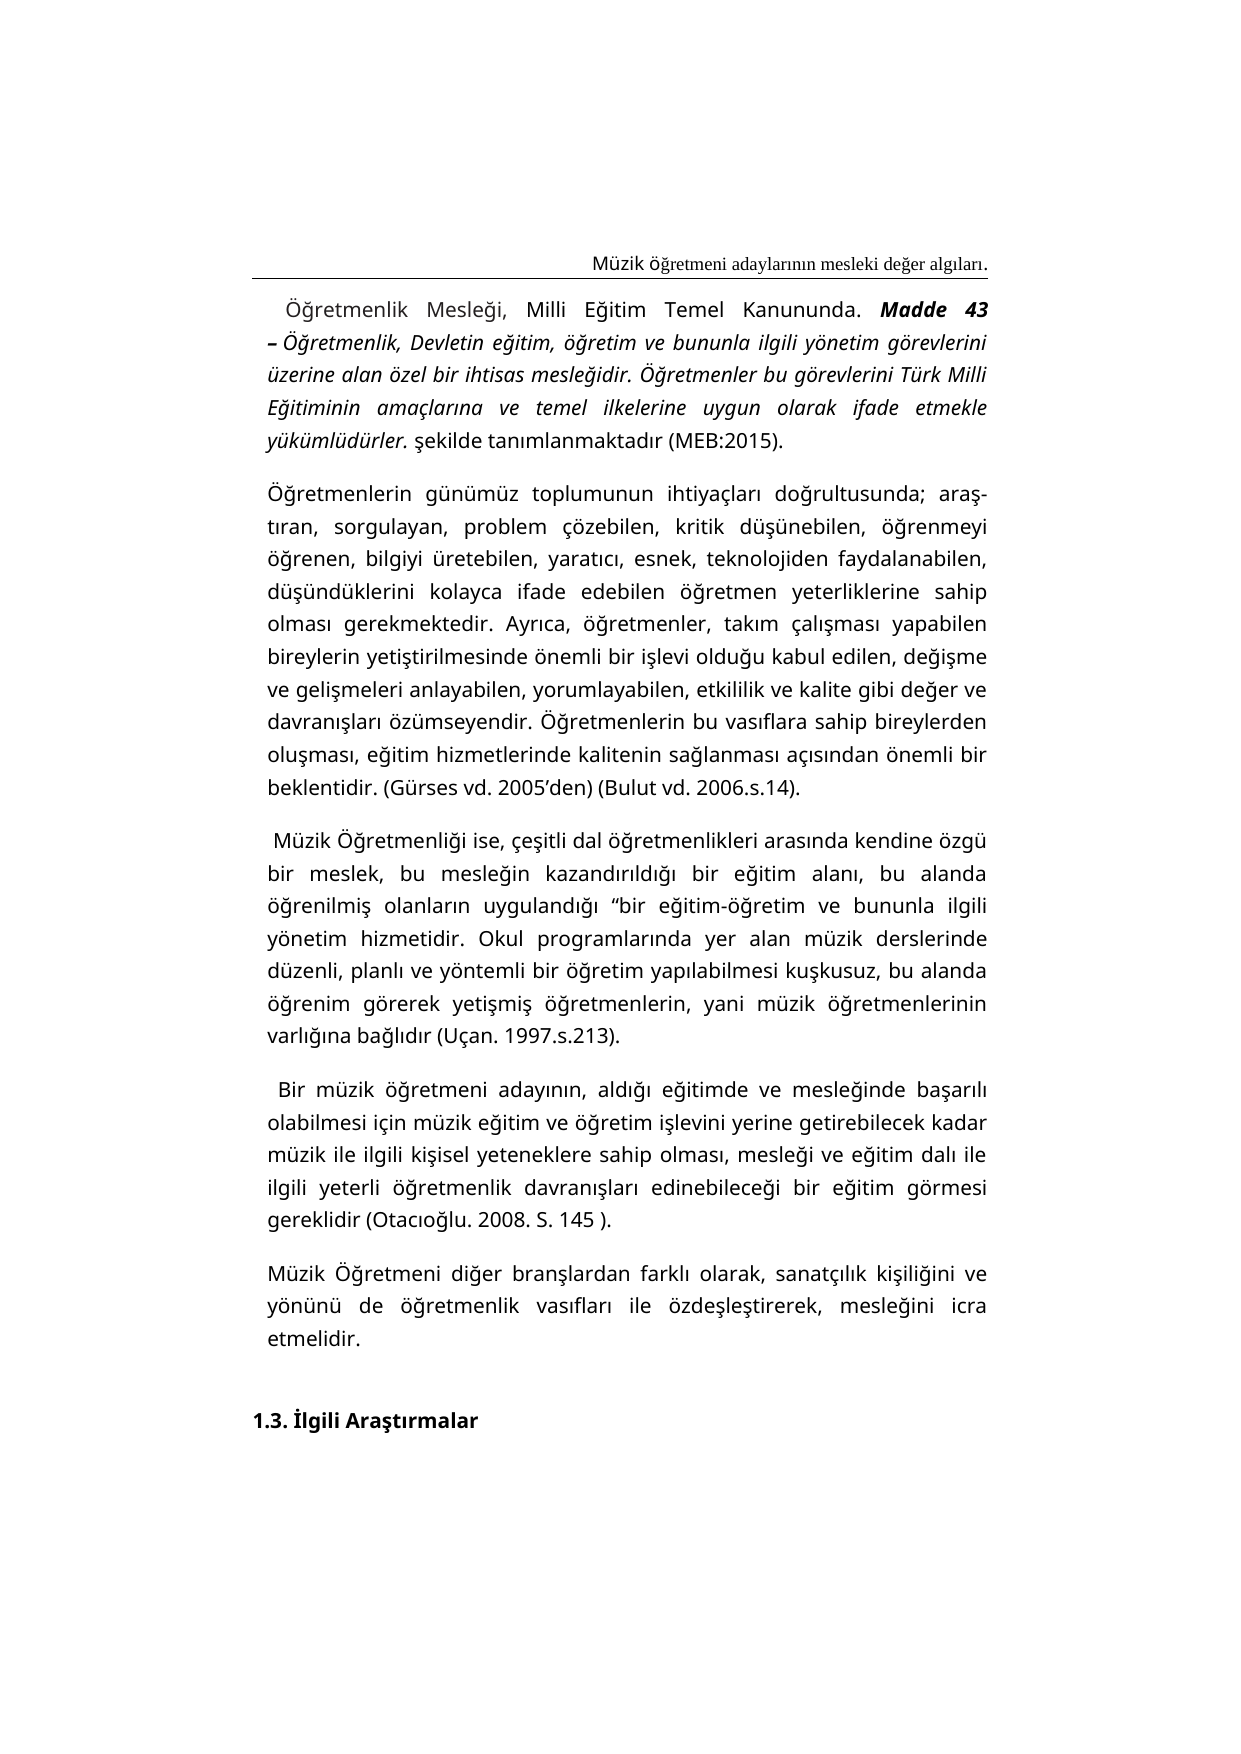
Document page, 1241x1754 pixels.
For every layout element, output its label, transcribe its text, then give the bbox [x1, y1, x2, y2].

text Müzik Öğretmenliği ise, çeşitli dal öğretmenlikleri arasında kendine özgü bir meslek, bu mesleğin kazandırıldığı bir eğitim alanı, bu alanda öğrenilmiş olanların uygulandığı “bir eğitim-öğretim ve bununla ilgili yönetim hizmetidir. Okul programlarında yer alan müzik derslerinde düzenli, planlı ve yöntemli bir öğretim yapılabilmesi kuşkusuz, bu alanda öğrenim görerek yetişmiş öğretmenlerin, yani müzik öğretmenlerinin varlığına bağlıdır (Uçan. 1997.s.213). [267, 826, 988, 1050]
text Öğretmenlerin günümüz toplumunun ihtiyaçları doğrultusunda; araş- tıran, sorgulayan, problem çözebilen, kritik düşünebilen, öğrenmeyi öğrenen, bilgiyi üretebilen, yaratıcı, esnek, teknolojiden faydalanabilen, düşündüklerini kolayca ifade edebilen öğretmen yeterliklerine sahip olması gerekmektedir. Ayrıca, öğretmenler, takım çalışması yapabilen bireylerin yetiştirilmesinde önemli bir işlevi olduğu kabul edilen, değişme ve gelişmeleri anlayabilen, yorumlayabilen, etkililik ve kalite gibi değer ve davranışları özümseyendir. Öğretmenlerin bu vasıflara sahip bireylerden oluşması, eğitim hizmetlerinde kalitenin sağlanması açısından önemli bir beklentidir. (Gürses vd. 2005’den) (Bulut vd. 2006.s.14). [267, 479, 988, 801]
text Öğretmenlik Mesleği, Milli Eğitim Temel Kanununda. Madde 43 – Öğretmenlik, Devletin eğitim, öğretim ve bununla ilgili yönetim görevlerini üzerine alan özel bir ihtisas mesleğidir. Öğretmenler bu görevlerini Türk Milli Eğitiminin amaçlarına ve temel ilkelerine uygun olarak ifade etmekle yükümlüdürler. şekilde tanımlanmaktadır (MEB:2015). [267, 295, 988, 454]
text Bir müzik öğretmeni adayının, aldığı eğitimde ve mesleğinde başarılı olabilmesi için müzik eğitim ve öğretim işlevini yerine getirebilecek kadar müzik ile ilgili kişisel yeteneklere sahip olması, mesleği ve eğitim dalı ile ilgili yeterli öğretmenlik davranışları edinebileceği bir eğitim görmesi gereklidir (Otacıoğlu. 2008. S. 145 ). [267, 1075, 988, 1234]
text 1.3. İlgili Araştırmalar [252, 1406, 988, 1434]
text Müzik Öğretmeni diğer branşlardan farklı olarak, sanatçılık kişiliğini ve yönünü de öğretmenlik vasıfları ile özdeşleştirerek, mesleğini icra etmelidir. [267, 1259, 988, 1353]
